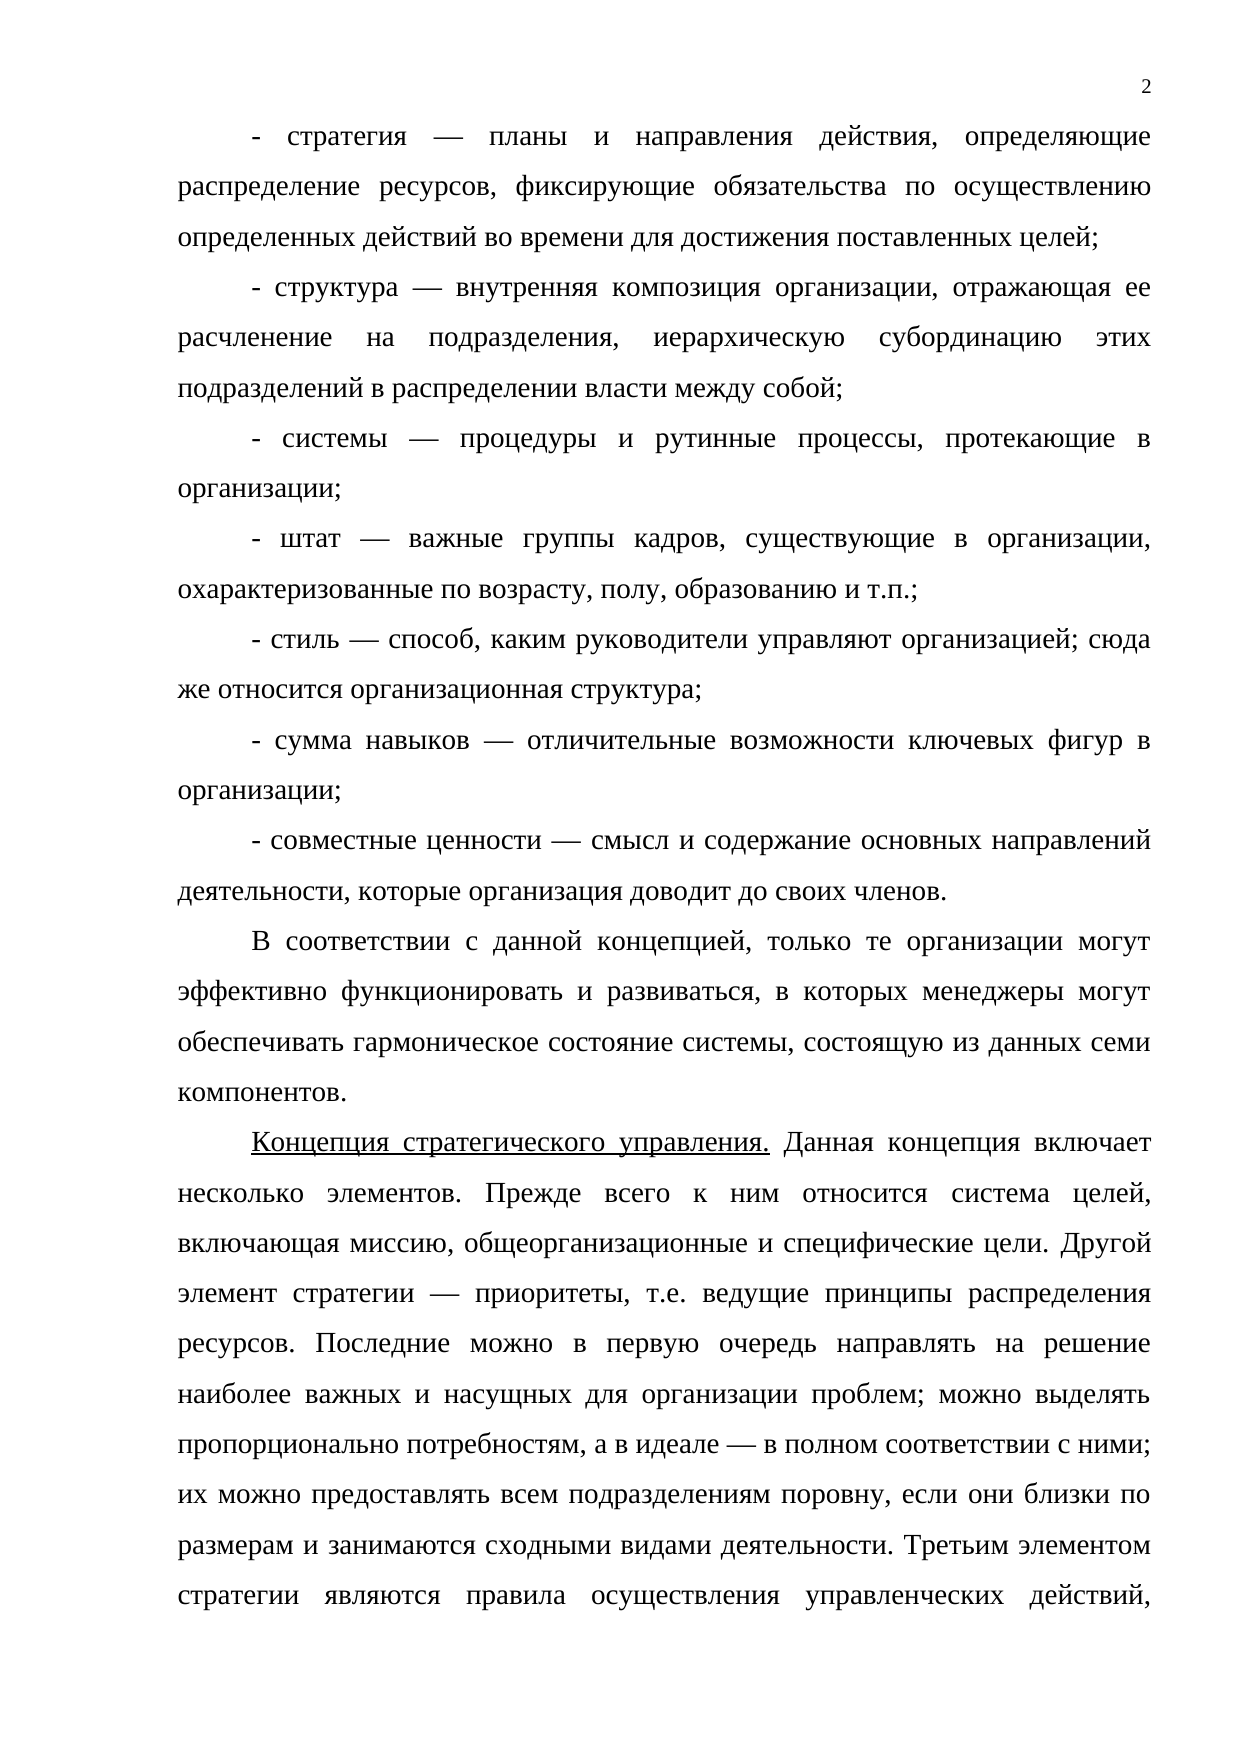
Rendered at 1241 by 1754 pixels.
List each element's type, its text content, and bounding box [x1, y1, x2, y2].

text - совместные ценности — смысл и содержание основных направлений деятельности, которые организация доводит до своих членов. [177, 822, 1152, 906]
text - стиль — способ, каким руководители управляют организацией; сюда же относится организационная структура; [177, 621, 1152, 705]
text - стратегия — планы и направления действия, определяющие распределение ресурсов, фиксирующие обязательства по осуществлению определенных действий во времени для достижения поставленных целей; [177, 118, 1152, 252]
text - штат — важные группы кадров, существующие в организации, охарактеризованные по возрасту, полу, образованию и т.п.; [177, 521, 1152, 604]
text - структура — внутренняя композиция организации, отражающая ее расчленение на подразделения, иерархическую субординацию этих подразделений в распределении власти между собой; [177, 269, 1152, 403]
text - системы — процедуры и рутинные процессы, протекающие в организации; [177, 420, 1152, 504]
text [177, 1124, 1152, 1611]
text - сумма навыков — отличительные возможности ключевых фигур в организации; [177, 722, 1152, 806]
text В соответствии с данной концепцией, только те организации могут эффективно функционировать и развиваться, в которых менеджеры могут обеспечивать гармоническое состояние системы, состоящую из данных семи компонентов. [177, 923, 1152, 1108]
